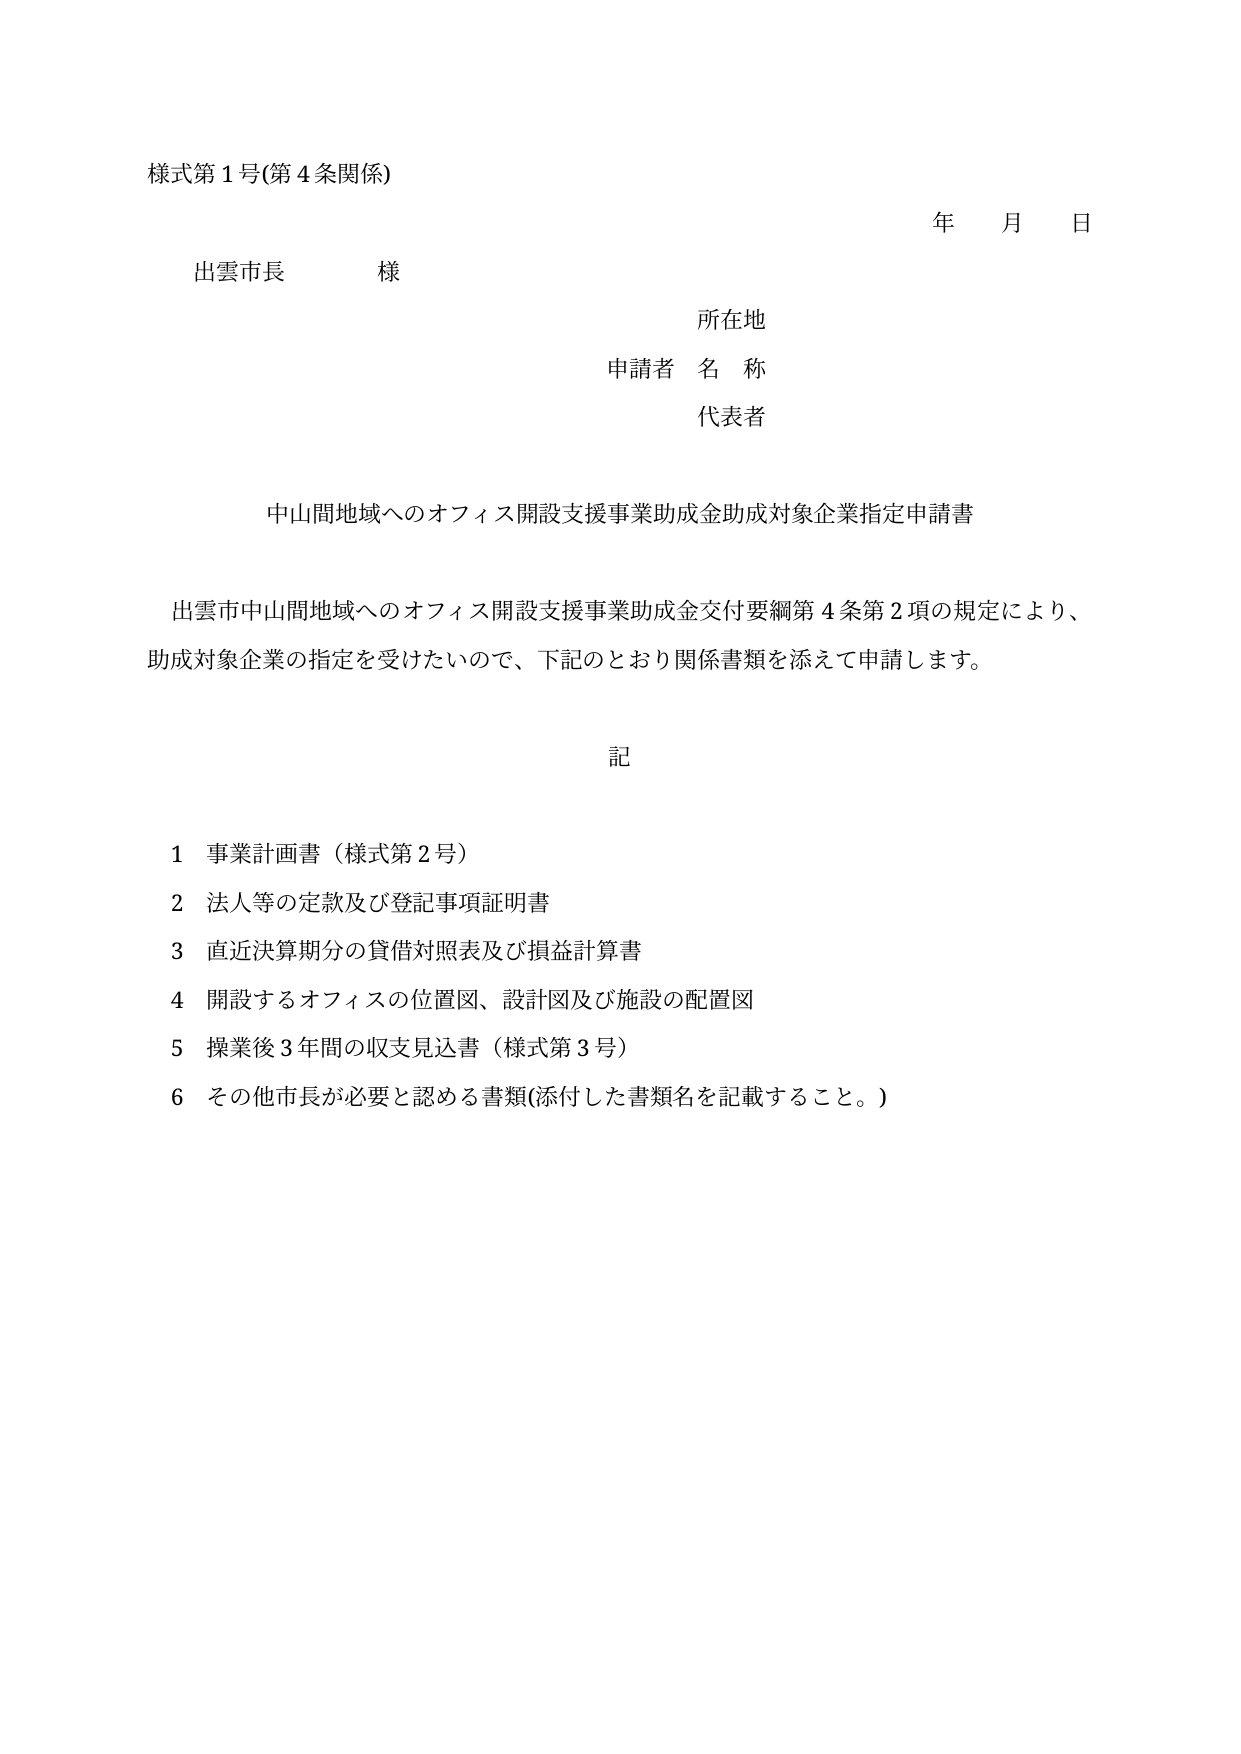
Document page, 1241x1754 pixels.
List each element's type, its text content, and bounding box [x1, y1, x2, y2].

text 4 開設するオフィスの位置図、設計図及び施設の配置図 [148, 974, 1092, 1023]
text 5 操業後3年間の収支見込書（様式第3号） [148, 1023, 1092, 1071]
text 様式第1号(第4条関係) [148, 149, 1092, 197]
text 3 直近決算期分の貸借対照表及び損益計算書 [148, 926, 1092, 974]
text 年 月 日 [148, 197, 1092, 246]
text 1 事業計画書（様式第2号） [148, 828, 1092, 877]
text 2 法人等の定款及び登記事項証明書 [148, 877, 1092, 926]
text 6 その他市長が必要と認める書類(添付した書類名を記載すること。) [148, 1071, 1092, 1120]
text 出雲市中山間地域へのオフィス開設支援事業助成金交付要綱第4条第2項の規定により、助成対象企業の指定を受けたいので、下記のとおり関係書類を添えて申請します。 [148, 586, 1092, 683]
text 代表者 [148, 392, 1093, 440]
text 申請者 名 称 [148, 343, 1001, 392]
text 出雲市長 様 [148, 246, 1092, 294]
subtitle 記 [148, 731, 1092, 780]
text 中山間地域へのオフィス開設支援事業助成金助成対象企業指定申請書 [148, 489, 1092, 537]
text 所在地 [148, 294, 1092, 343]
